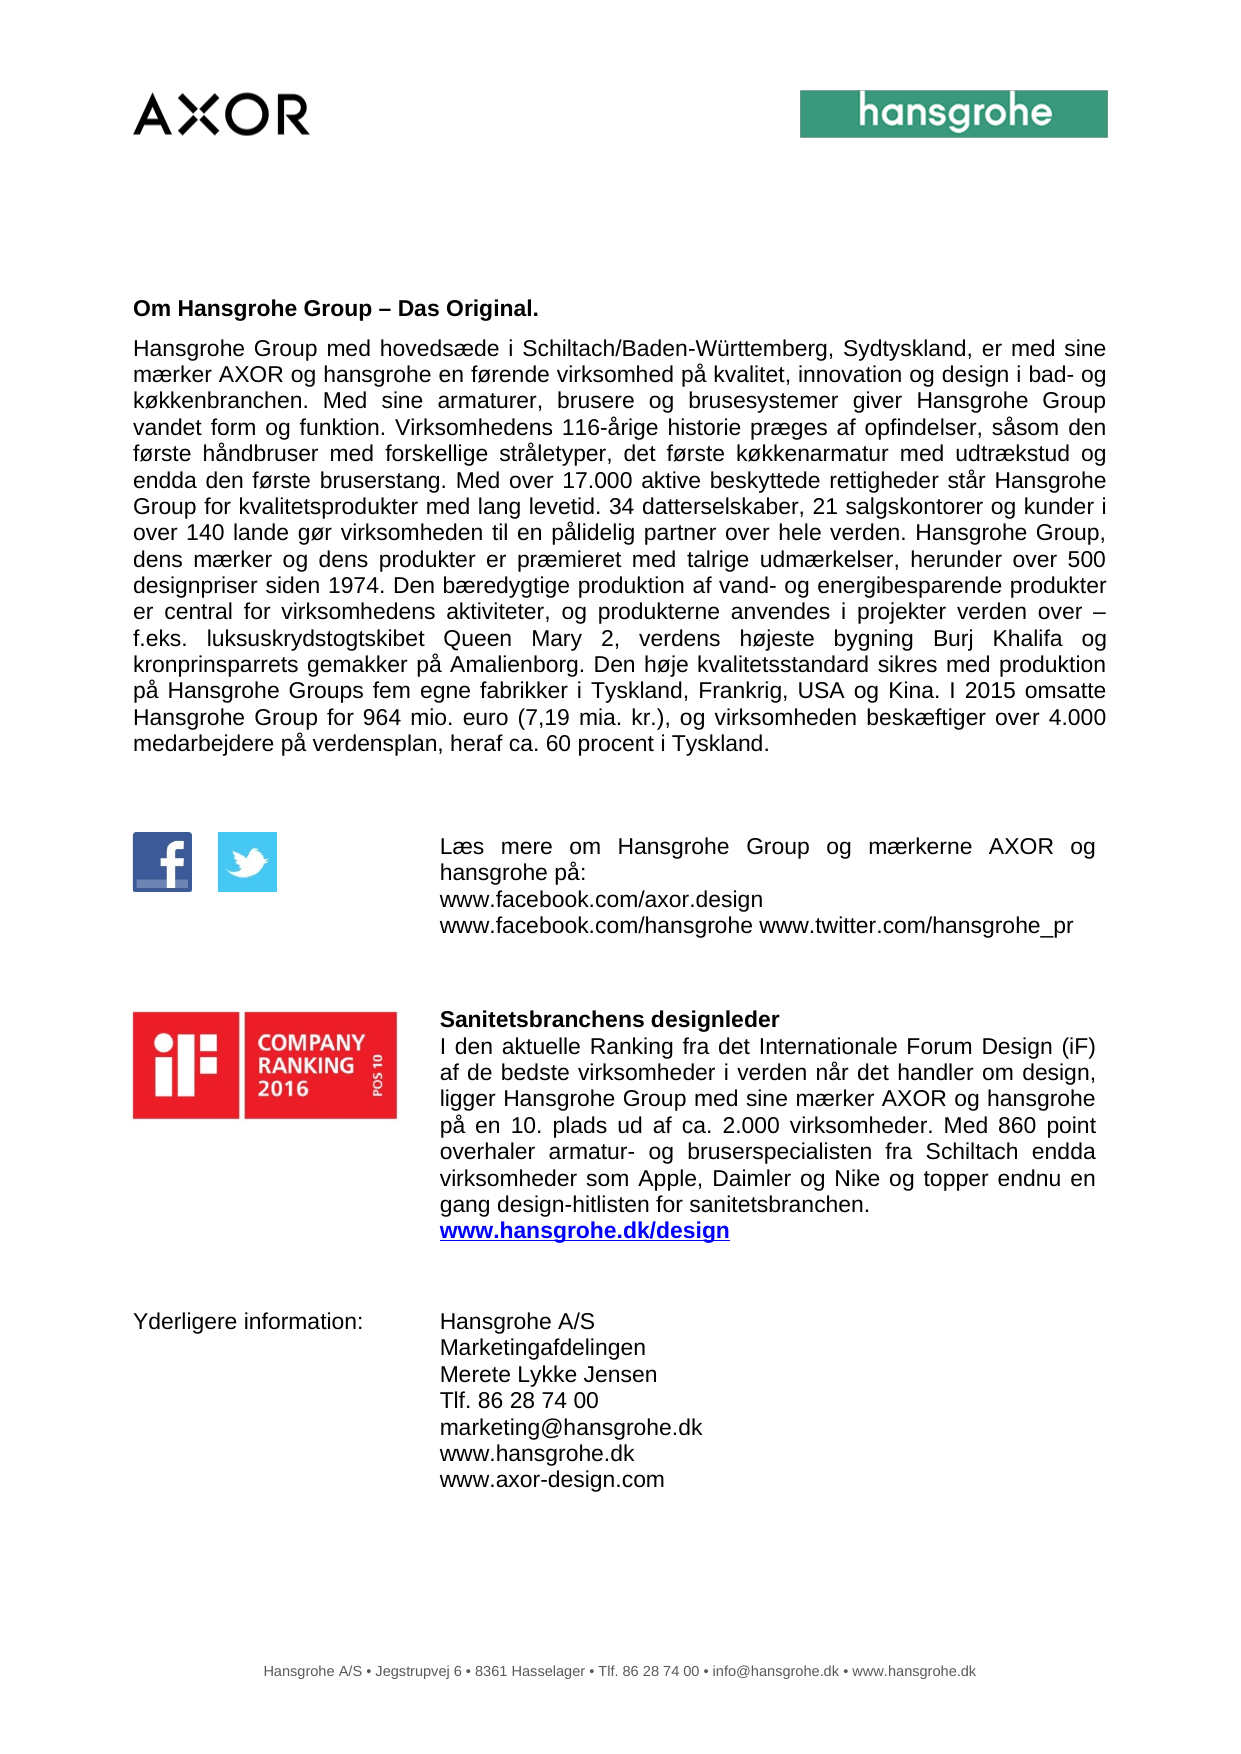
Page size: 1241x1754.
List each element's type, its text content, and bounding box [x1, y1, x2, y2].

table_header Hansgrohe A/S Marketingafdelingen Merete Lykke Jensen Tlf. 86 28 74 00 marketing@hansgrohe.dk www.hansgrohe.dk www.axor-design.com [428, 1308, 1107, 1492]
picture [0, 1, 443, 226]
table_header Sanitetsbranchens designleder I den aktuelle Ranking fra det Internationale Forum Design (iF) af de bedste virksomheder i verden når det handler om design, ligger Hansgrohe Group med sine mærker AXOR og hansgrohe på en 10. plads ud af ca. 2.000 virksomheder. Med 860 point overhaler armatur- og bruserspecialisten fra Schiltach endda virksomheder som Apple, Daimler og Nike og topper endnu en gang design-hitlisten for sanitetsbranchen. www.hansgrohe.dk/design [428, 1006, 1107, 1243]
table_header Læs mere om Hansgrohe Group og mærkerne AXOR og hansgrohe på: www.facebook.com/axor.design www.facebook.com/hansgrohe www.twitter.com/hansgrohe_pr [428, 833, 1107, 942]
table_header [122, 1006, 428, 1243]
picture [127, 1006, 402, 1124]
picture [217, 832, 277, 892]
table_header Yderligere information: [122, 1308, 428, 1492]
picture [667, 1, 1241, 226]
picture [132, 832, 192, 892]
table_header [122, 833, 207, 942]
text Om Hansgrohe Group – Das Original. [133, 295, 1107, 322]
text Hansgrohe Group med hovedsæde i Schiltach/Baden-Württemberg, Sydtyskland, er med sine mærker AXOR og hansgrohe en førende virksomhed på kvalitet, innovation og design i bad- og køkkenbranchen. Med sine armaturer, brusere og brusesystemer giver Hansgrohe Group vandet form og funktion. Virksomhedens 116-årige historie præges af opfindelser, såsom den første håndbruser med forskellige stråletyper, det første køkkenarmatur med udtrækstud og endda den første bruserstang. Med over 17.000 aktive beskyttede rettigheder står Hansgrohe Group for kvalitetsprodukter med lang levetid. 34 datterselskaber, 21 salgskontorer og kunder i over 140 lande gør virksomheden til en pålidelig partner over hele verden. Hansgrohe Group, dens mærker og dens produkter er præmieret med talrige udmærkelser, herunder over 500 designpriser siden 1974. Den bæredygtige produktion af vand- og energibesparende produkter er central for virksomhedens aktiviteter, og produkterne anvendes i projekter verden over – f.eks. luksuskrydstogtskibet Queen Mary 2, verdens højeste bygning Burj Khalifa og kronprinsparrets gemakker på Amalienborg. Den høje kvalitetsstandard sikres med produktion på Hansgrohe Groups fem egne fabrikker i Tyskland, Frankrig, USA og Kina. I 2015 omsatte Hansgrohe Group for 964 mio. euro (7,19 mia. kr.), og virksomheden beskæftiger over 4.000 medarbejdere på verdensplan, heraf ca. 60 procent i Tyskland. [133, 335, 1107, 756]
table_header [207, 833, 428, 942]
